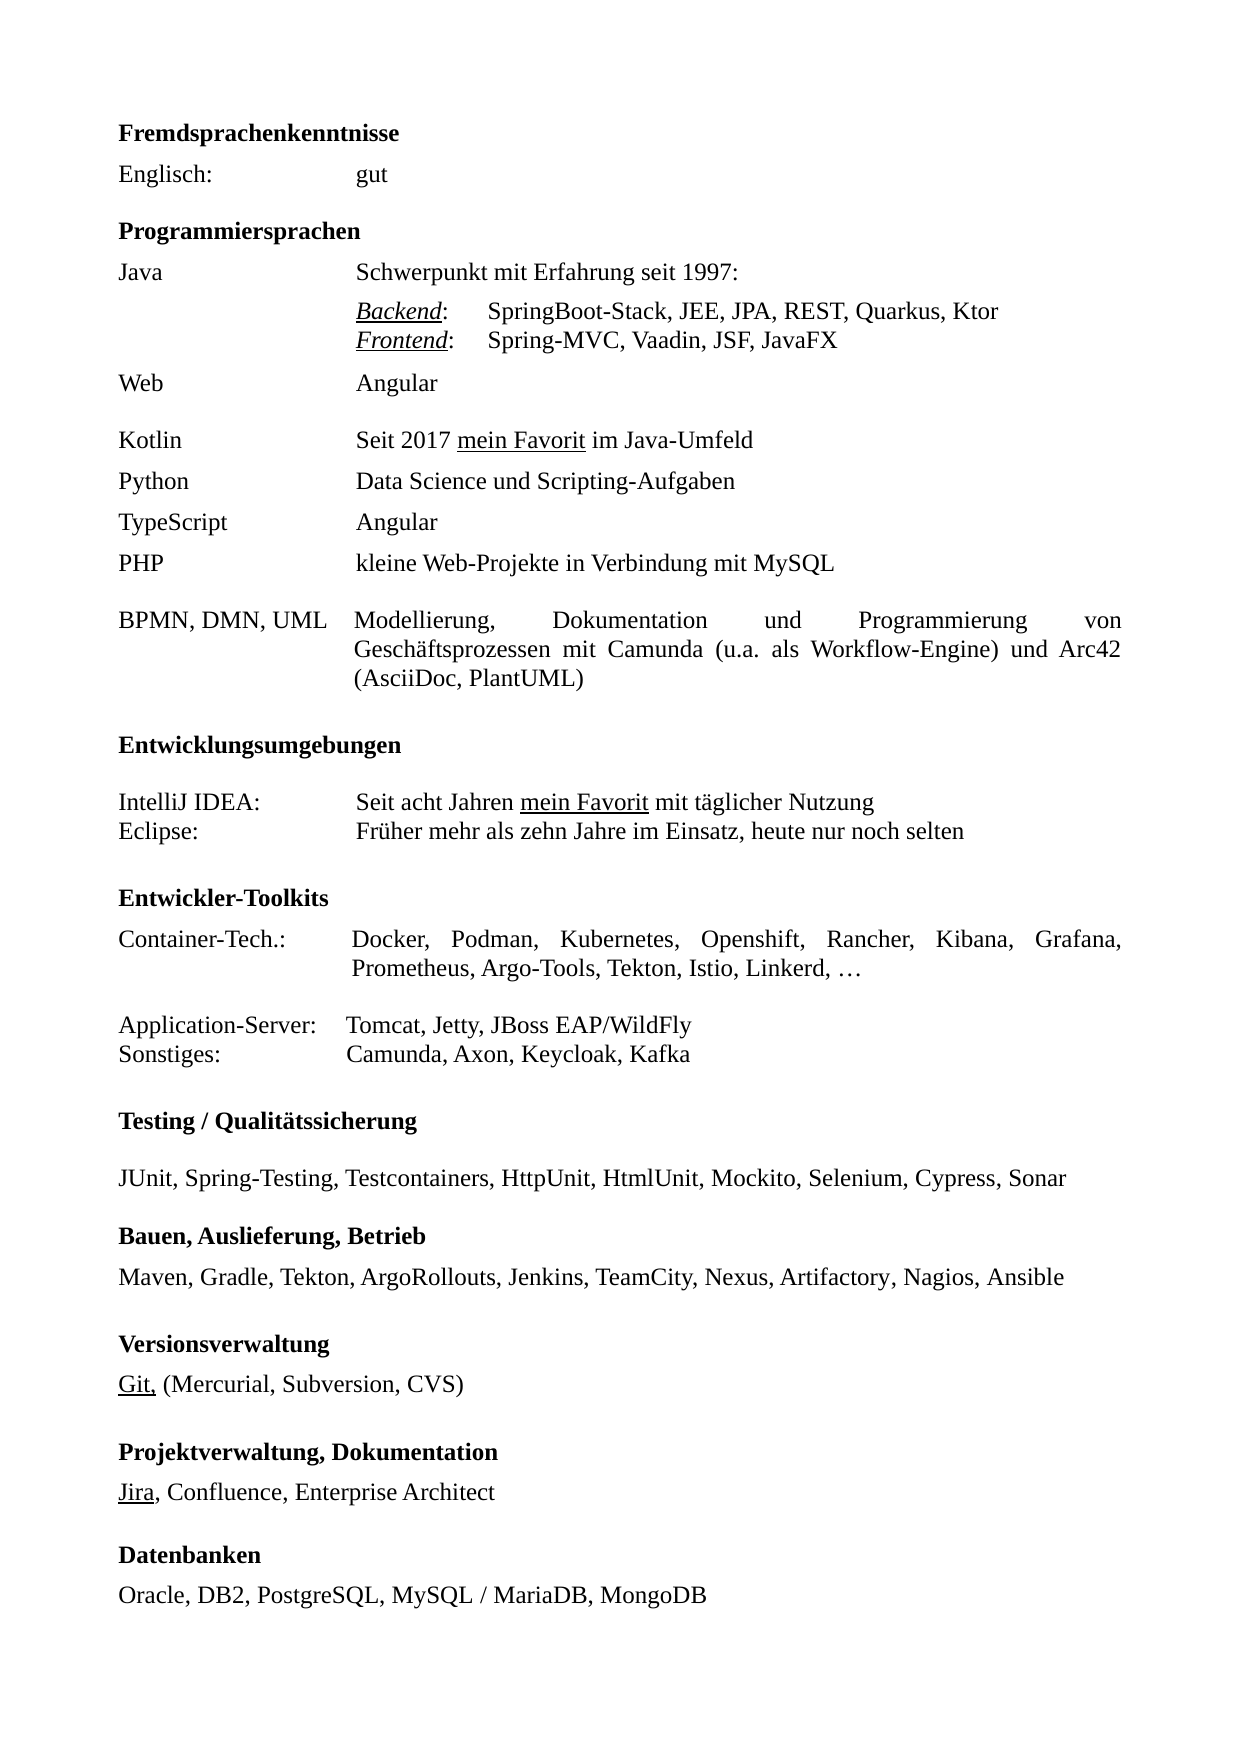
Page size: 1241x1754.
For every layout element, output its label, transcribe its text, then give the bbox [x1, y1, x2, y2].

text Jira, Confluence, Enterprise Architect [118, 1477, 1122, 1506]
text Frontend: Spring-MVC, Vaadin, JSF, JavaFX [118, 325, 1122, 354]
text Datenbanken [118, 1540, 1122, 1568]
text Git, (Mercurial, Subversion, CVS) [118, 1369, 1122, 1398]
text Englisch: gut [118, 159, 1122, 188]
text Backend: SpringBoot-Stack, JEE, JPA, REST, Quarkus, Ktor [118, 296, 1122, 325]
text Entwickler-Toolkits [118, 883, 1122, 912]
text Bauen, Auslieferung, Betrieb [118, 1221, 1122, 1250]
text Projektverwaltung, Dokumentation [118, 1437, 1122, 1465]
text Eclipse: Früher mehr als zehn Jahre im Einsatz, heute nur noch selten [118, 816, 1122, 845]
text PHP kleine Web-Projekte in Verbindung mit MySQL [118, 548, 1122, 577]
text Versionsverwaltung [118, 1329, 1122, 1358]
text Fremdsprachenkenntnisse [118, 118, 1122, 147]
text Programmiersprachen [118, 216, 1122, 245]
text Kotlin Seit 2017 mein Favorit im Java-Umfeld [118, 426, 1122, 454]
text Maven, Gradle, Tekton, ArgoRollouts, Jenkins, TeamCity, Nexus, Artifactory, Nagios, Ansible [118, 1262, 1122, 1291]
text JUnit, Spring-Testing, Testcontainers, HttpUnit, HtmlUnit, Mockito, Selenium, Cypress, Sonar [118, 1163, 1122, 1192]
text Container-Tech.: Docker, Podman, Kubernetes, Openshift, Rancher, Kibana, Grafana, Prometheus, Argo-Tools, Tekton, Istio, Linkerd, … [118, 924, 1122, 981]
text Entwicklungsumgebungen [118, 730, 1122, 759]
text Testing / Qualitätssicherung [118, 1106, 1122, 1135]
text Web Angular [118, 368, 1122, 426]
text BPMN, DMN, UML Modellierung, Dokumentation und Programmierung von Geschäftsprozessen mit Camunda (u.a. als Workflow-Engine) und Arc42 (AsciiDoc, PlantUML) [118, 605, 1122, 692]
text Python Data Science und Scripting-Aufgaben [118, 466, 1122, 495]
text TypeScript Angular [118, 507, 1122, 536]
text Application-Server: Tomcat, Jetty, JBoss EAP/WildFly [118, 1010, 1122, 1039]
text Java Schwerpunkt mit Erfahrung seit 1997: [118, 257, 1122, 286]
text IntelliJ IDEA: Seit acht Jahren mein Favorit mit täglicher Nutzung [118, 787, 1122, 816]
text Oracle, DB2, PostgreSQL, MySQL / MariaDB, MongoDB [118, 1580, 1122, 1609]
text Sonstiges: Camunda, Axon, Keycloak, Kafka [118, 1039, 1122, 1068]
